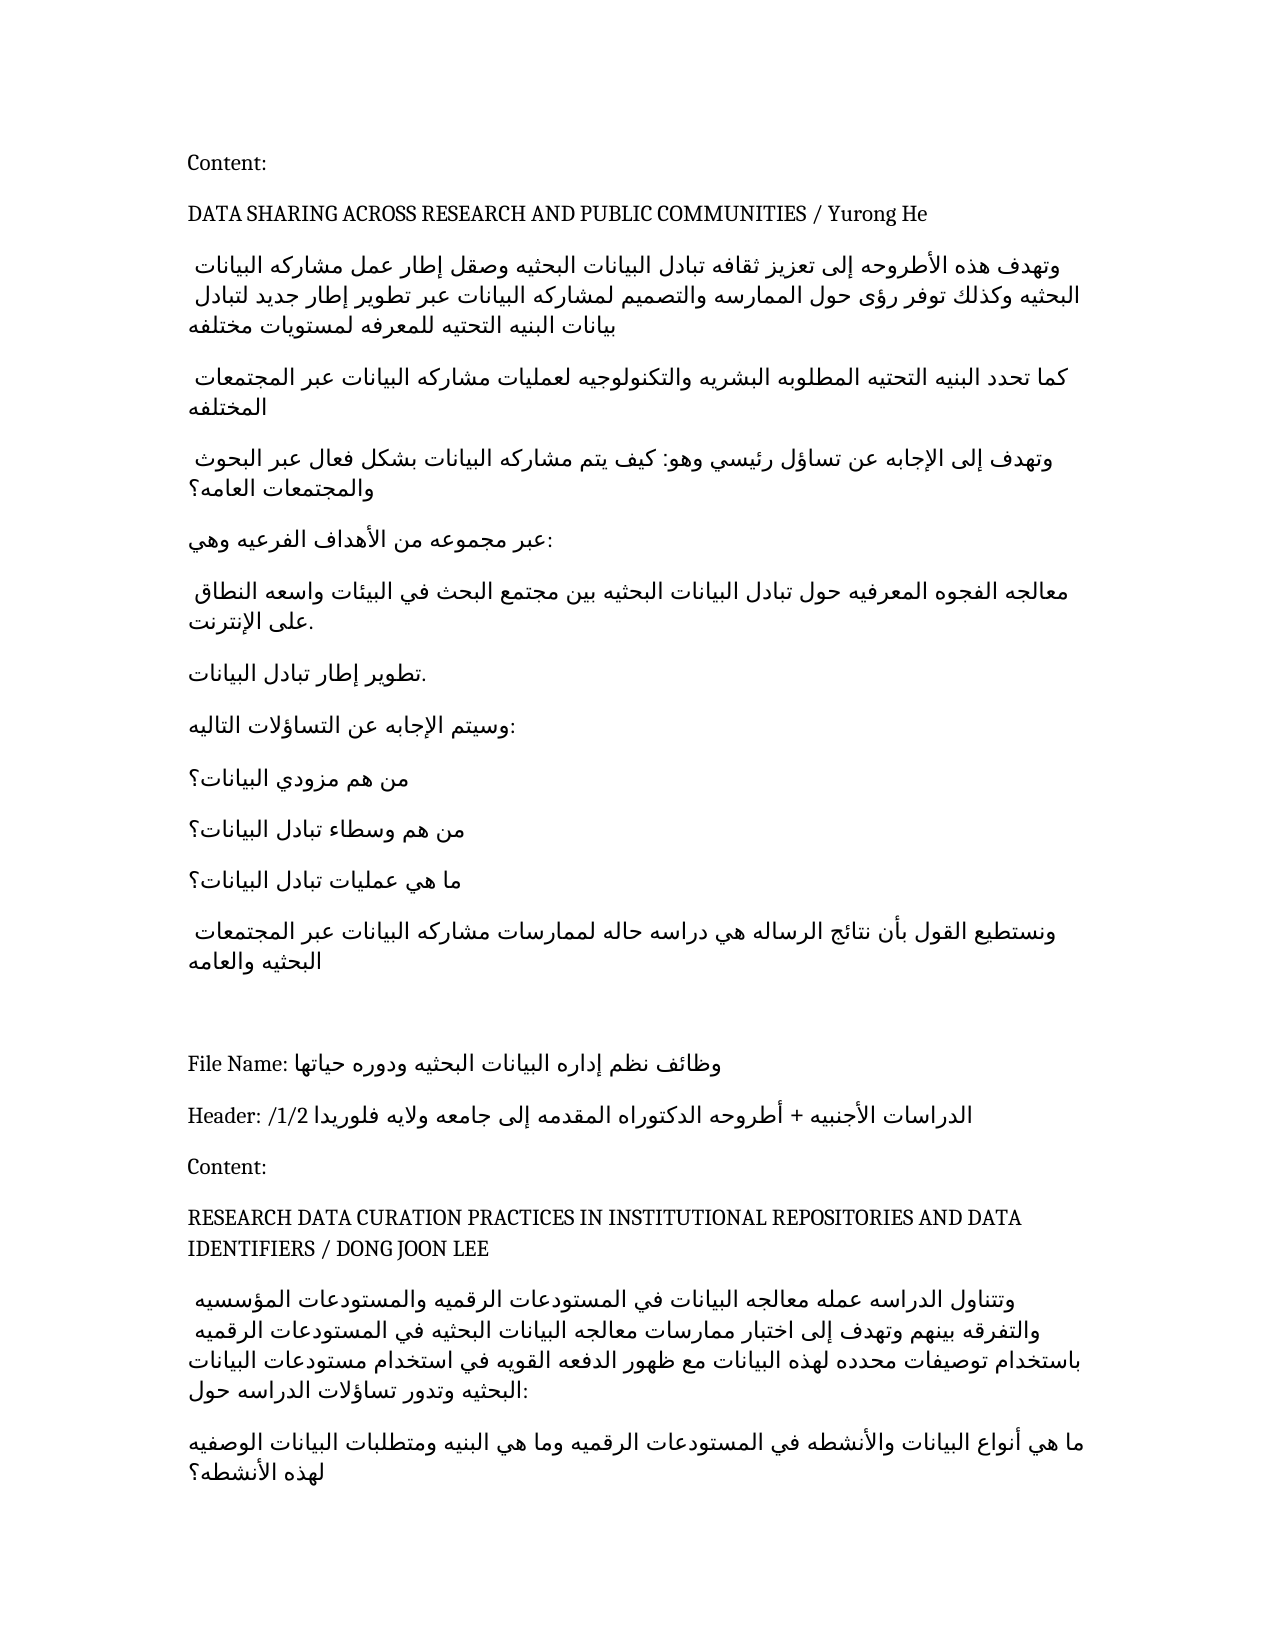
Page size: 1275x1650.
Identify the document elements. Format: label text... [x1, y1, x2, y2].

text RESEARCH DATA CURATION PRACTICES IN INSTITUTIONAL REPOSITORIES AND DATA IDENTIFIERS / DONG JOON LEE [187, 1205, 1087, 1262]
text ما هي عمليات تبادل البيانات؟ [187, 867, 1087, 893]
text معالجه الفجوه المعرفيه حول تبادل البيانات البحثيه بين مجتمع البحث في البيئات واسعه النطاق على الإنترنت. [187, 578, 1087, 636]
text وسيتم الإجابه عن التساؤلات التاليه: [187, 712, 1087, 740]
text File Name: وظائف نظم إداره البيانات البحثيه ودوره حياتها [187, 1050, 1087, 1077]
text ونستطيع القول بأن نتائج الرساله هي دراسه حاله لممارسات مشاركه البيانات عبر المجتمعات البحثيه والعامه [187, 918, 1087, 974]
text تطوير إطار تبادل البيانات. [187, 660, 1087, 688]
text من هم وسطاء تبادل البيانات؟ [187, 816, 1087, 842]
text من هم مزودي البيانات؟ [187, 764, 1087, 791]
text ما هي أنواع البيانات والأنشطه في المستودعات الرقميه وما هي البنيه ومتطلبات البيانات الوصفيه لهذه الأنشطه؟ [187, 1429, 1087, 1486]
text كما تحدد البنيه التحتيه المطلوبه البشريه والتكنولوجيه لعمليات مشاركه البيانات عبر المجتمعات المختلفه [187, 363, 1087, 420]
text وتهدف هذه الأطروحه إلى تعزيز ثقافه تبادل البيانات البحثيه وصقل إطار عمل مشاركه البيانات البحثيه وكذلك توفر رؤى حول الممارسه والتصميم لمشاركه البيانات عبر تطوير إطار جديد لتبادل بيانات البنيه التحتيه للمعرفه لمستويات مختلفه [187, 252, 1087, 339]
text وتتناول الدراسه عمله معالجه البيانات في المستودعات الرقميه والمستودعات المؤسسيه والتفرقه بينهم وتهدف إلى اختبار ممارسات معالجه البيانات البحثيه في المستودعات الرقميه باستخدام توصيفات محدده لهذه البيانات مع ظهور الدفعه القويه في استخدام مستودعات البيانات البحثيه وتدور تساؤلات الدراسه حول: [187, 1286, 1087, 1404]
text Content: [187, 1154, 1087, 1181]
text Content: [187, 150, 1087, 176]
text Header: /1/2 الدراسات الأجنبيه + أطروحه الدكتوراه المقدمه إلى جامعه ولايه فلوريدا [187, 1102, 1087, 1129]
text وتهدف إلى الإجابه عن تساؤل رئيسي وهو: كيف يتم مشاركه البيانات بشكل فعال عبر البحوث والمجتمعات العامه؟ [187, 445, 1087, 501]
text عبر مجموعه من الأهداف الفرعيه وهي: [187, 526, 1087, 553]
text DATA SHARING ACROSS RESEARCH AND PUBLIC COMMUNITIES / Yurong He [187, 201, 1087, 227]
